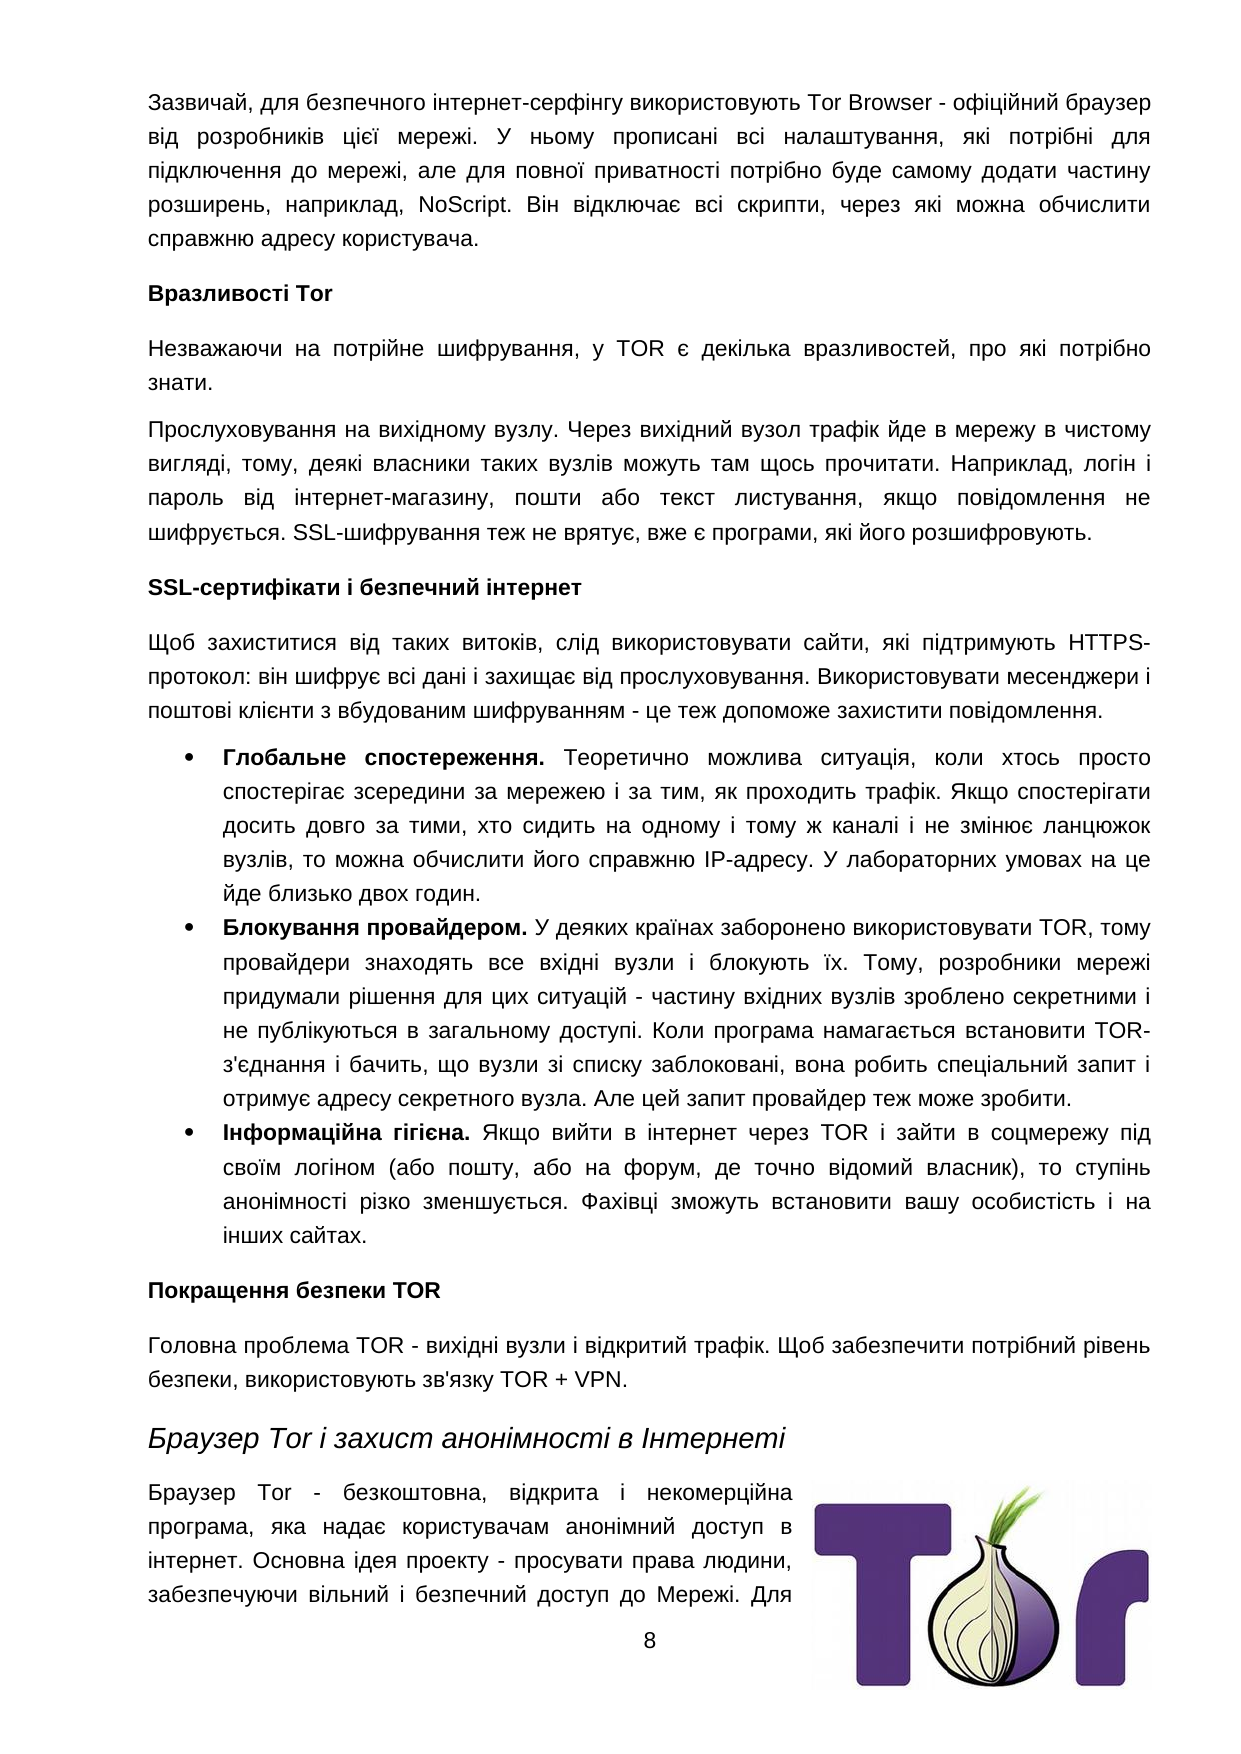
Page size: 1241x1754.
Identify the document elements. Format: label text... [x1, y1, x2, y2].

picture [811, 1480, 1152, 1690]
subtitle SSL-сертифікати і безпечний інтернет [148, 573, 1152, 600]
subtitle Вразливості Tor [148, 280, 1152, 307]
text Прослуховування на вихідному вузлу. Через вихідний вузол трафік йде в мережу в чистому вигляді, тому, деякі власники таких вузлів можуть там щось прочитати. Наприклад, логін і пароль від інтернет-магазину, пошти або текст листування, якщо повідомлення не шифрується. SSL-шифрування теж не врятує, вже є програми, які його розшифровують. [148, 416, 1152, 545]
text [148, 1479, 1152, 1608]
subtitle Покращення безпеки TOR [148, 1277, 1152, 1303]
list Інформаційна гігієна. Якщо вийти в інтернет через TOR і зайти в соцмережу під своїм логіном (або пошту, або на форум, де точно відомий власник), то ступінь анонімності різко зменшується. Фахівці зможуть встановити вашу особистість і на інших сайтах. [185, 1119, 1152, 1248]
text Зазвичай, для безпечного інтернет-серфінгу використовують Tor Browser - офіційний браузер від розробників цієї мережі. У ньому прописані всі налаштування, які потрібні для підключення до мережі, але для повної приватності потрібно буде самому додати частину розширень, наприклад, NoScript. Він відключає всі скрипти, через які можна обчислити справжню адресу користувача. [148, 88, 1152, 252]
subtitle Браузер Tor і захист анонімності в Інтернеті [148, 1421, 1152, 1454]
list Блокування провайдером. У деяких країнах заборонено використовувати TOR, тому провайдери знаходять все вхідні вузли і блокують їх. Тому, розробники мережі придумали рішення для цих ситуацій - частину вхідних вузлів зроблено секретними і не публікуються в загальному доступі. Коли програма намагається встановити TOR-з'єднання і бачить, що вузли зі списку заблоковані, вона робить спеціальний запит і отримує адресу секретного вузла. Але цей запит провайдер теж може зробити. [185, 914, 1152, 1112]
text Головна проблема TOR - вихідні вузли і відкритий трафік. Щоб забезпечити потрібний рівень безпеки, використовують зв'язку TOR + VPN. [148, 1332, 1152, 1392]
text Щоб захиститися від таких витоків, слід використовувати сайти, які підтримують HTTPS-протокол: він шифрує всі дані і захищає від прослуховування. Використовувати месенджери і поштові клієнти з вбудованим шифруванням - це теж допоможе захистити повідомлення. [148, 628, 1152, 723]
text Незважаючи на потрійне шифрування, у TOR є декілька вразливостей, про які потрібно знати. [148, 335, 1152, 396]
list Глобальне спостереження. Теоретично можлива ситуація, коли хтось просто спостерігає зсередини за мережею і за тим, як проходить трафік. Якщо спостерігати досить довго за тими, хто сидить на одному і тому ж каналі і не змінює ланцюжок вузлів, то можна обчислити його справжню IP-адресу. У лабораторних умовах на це йде близько двох годин. [185, 743, 1152, 907]
